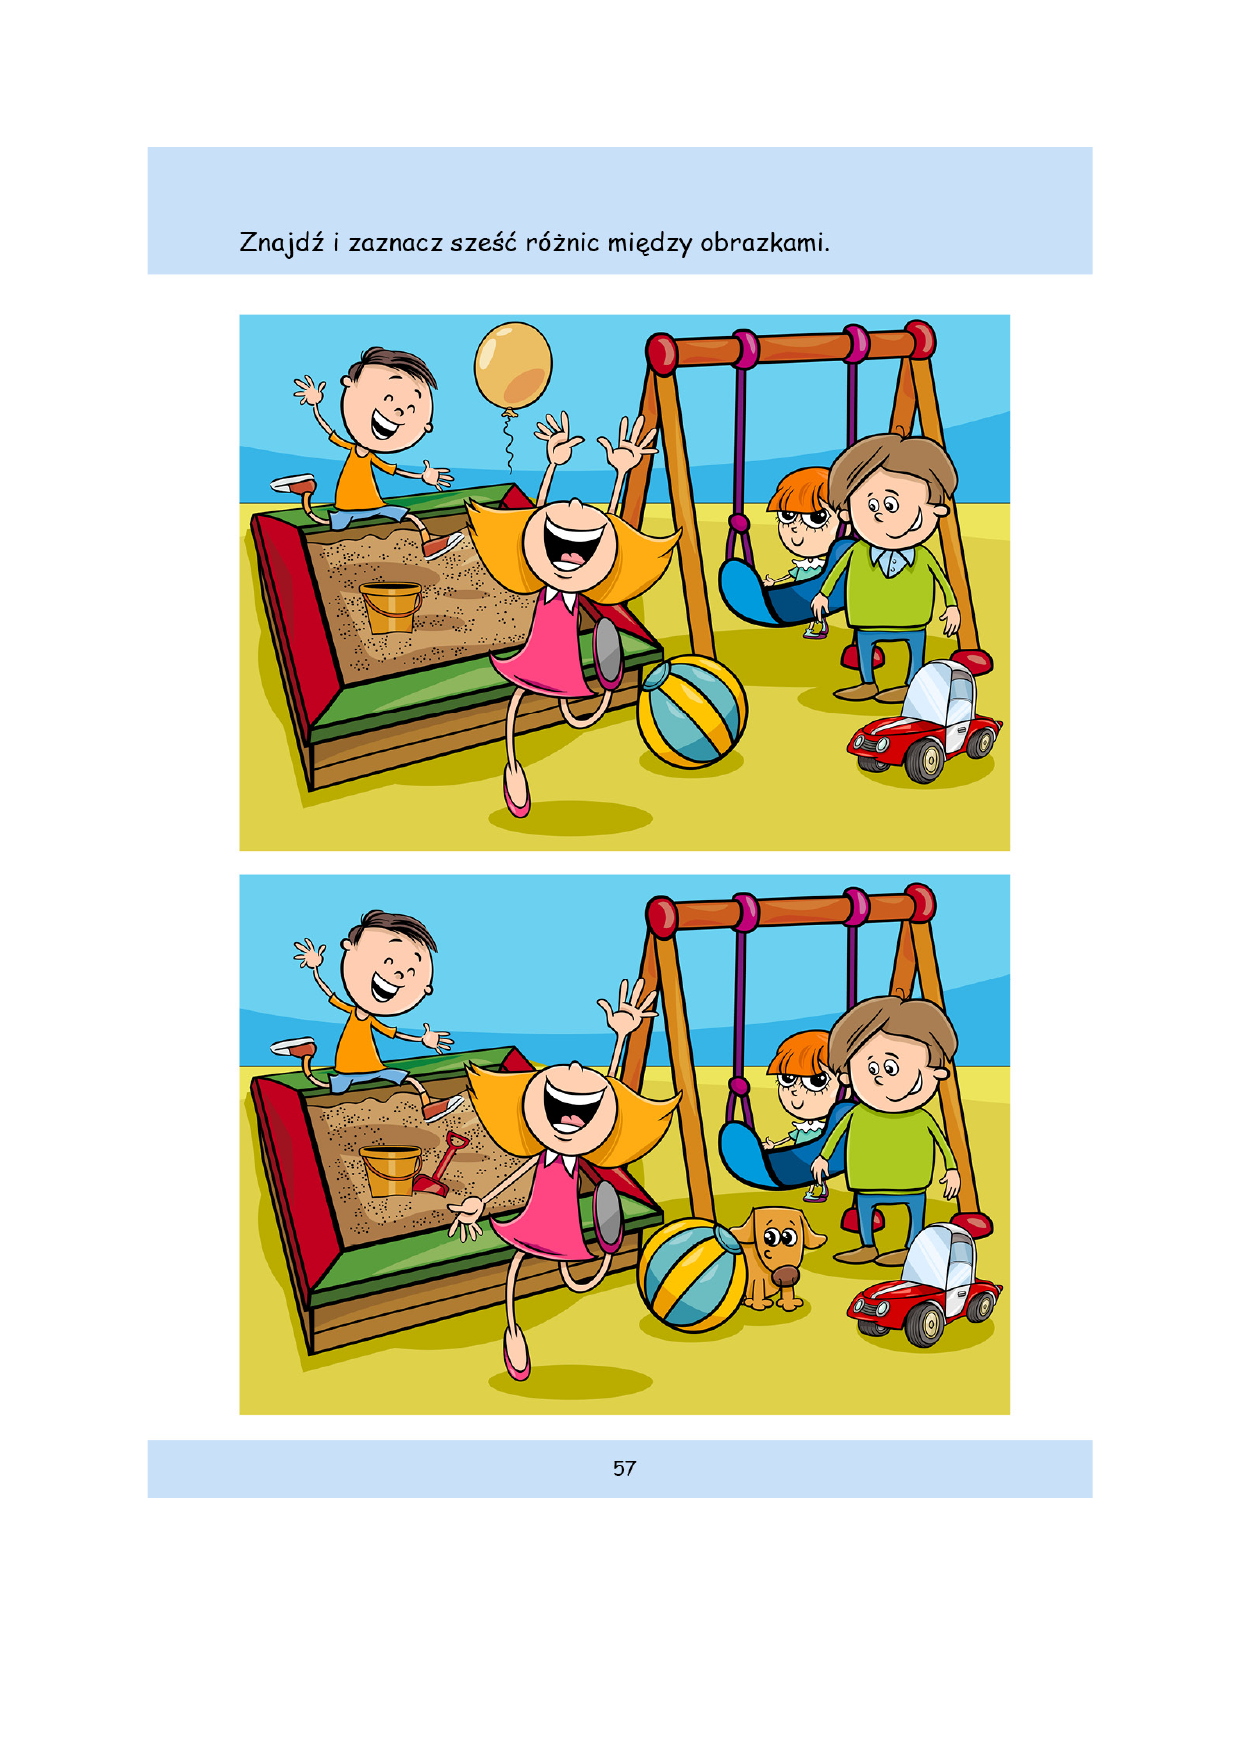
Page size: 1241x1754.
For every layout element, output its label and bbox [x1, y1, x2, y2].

picture [147, 147, 1093, 1498]
